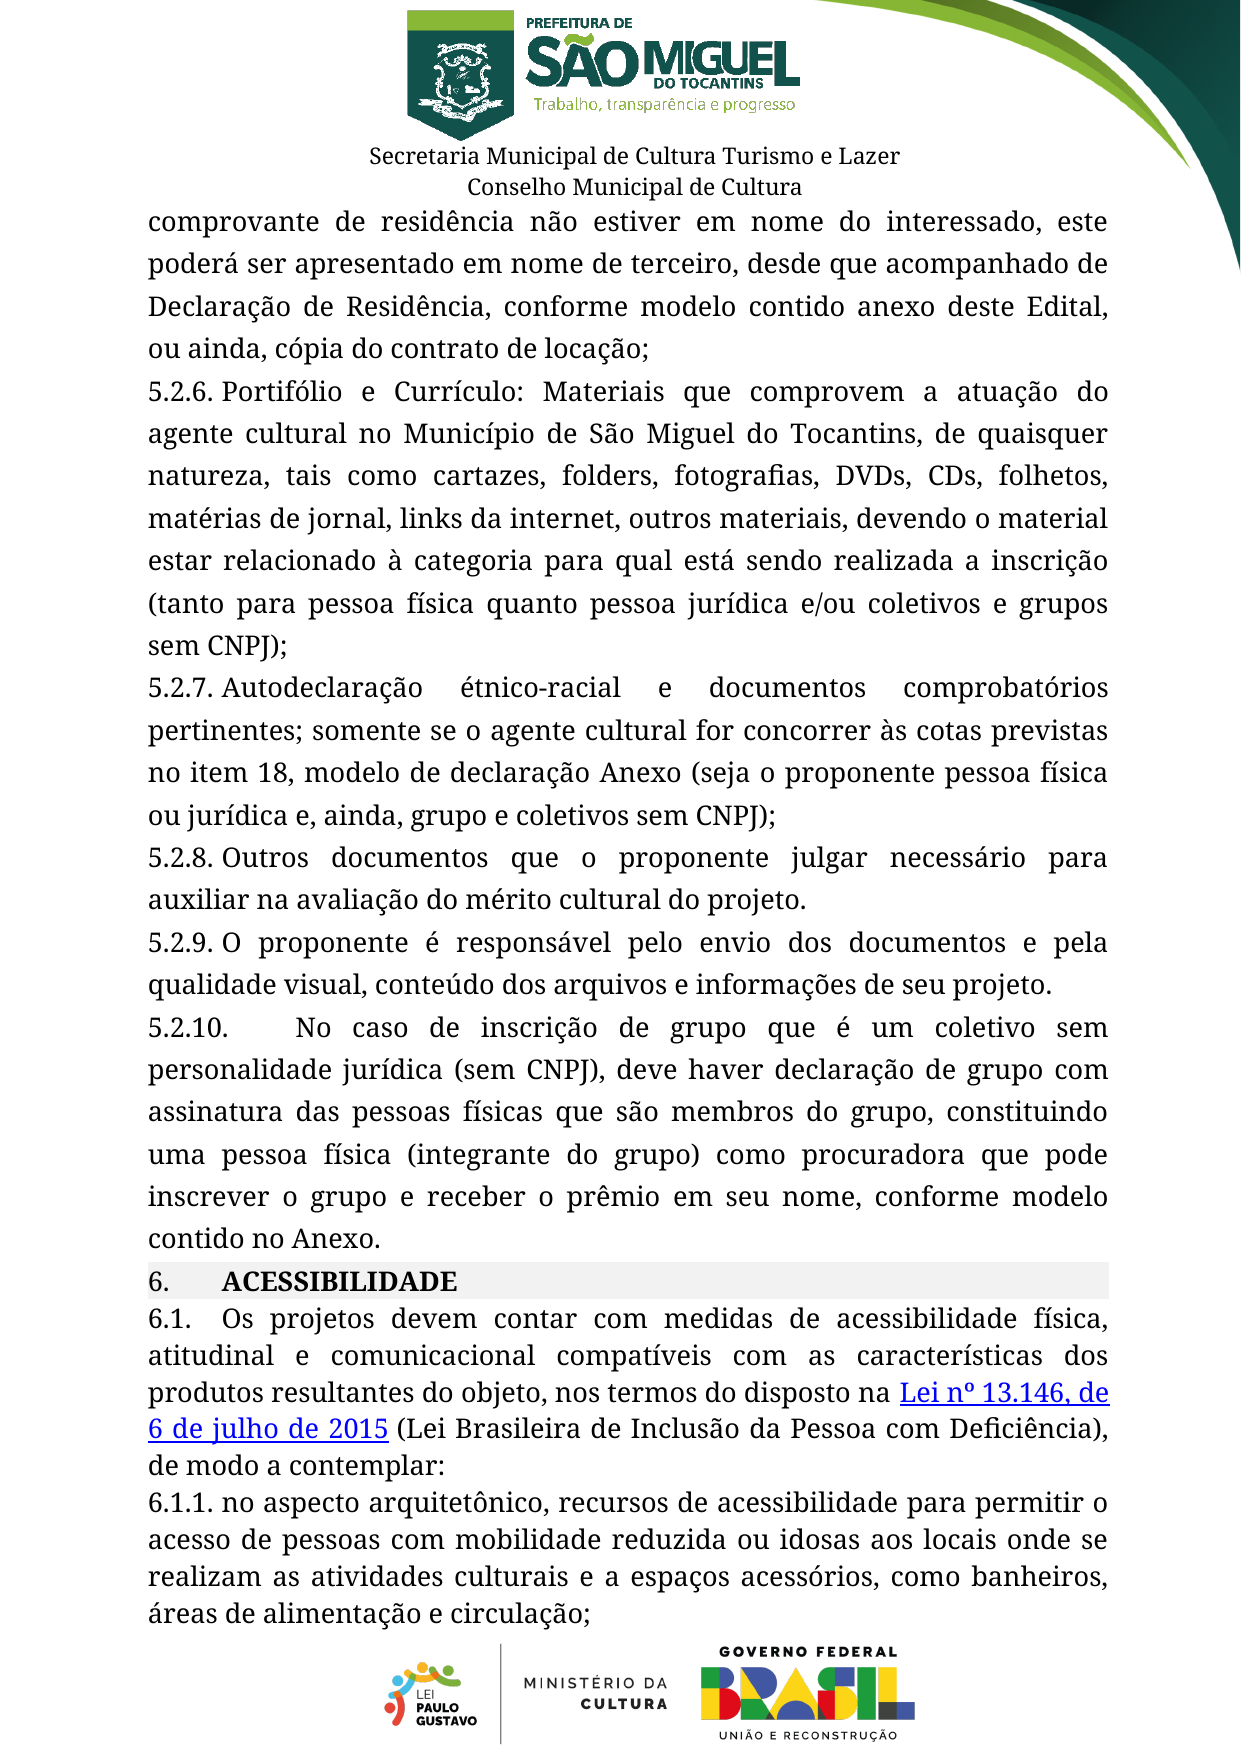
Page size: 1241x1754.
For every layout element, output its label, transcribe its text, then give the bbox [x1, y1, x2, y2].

list No caso de inscrição de grupo que é um coletivo sem personalidade jurídica (sem CNPJ), deve haver declaração de grupo com assinatura das pessoas físicas que são membros do grupo, constituindo uma pessoa física (integrante do grupo) como procuradora que pode inscrever o grupo e receber o prêmio em seu nome, conforme modelo contido no Anexo. [148, 1135, 1109, 1384]
list Comprovante de residência em São Miguel do Tocantins, expedido nos últimos 60 (sessenta) dias, de luz, água, telefone, faturas ou boletos que podem estar em nome do interessado, do pai ou da mãe. Quando o comprovante de residência não estiver em nome do interessado, este poderá ser apresentado em nome de terceiro, desde que acompanhado de Declaração de Residência, conforme modelo contido anexo deste Edital, ou ainda, cópia do contrato de locação; [148, 202, 1109, 494]
list Outros documentos que o proponente julgar necessário para auxiliar na avaliação do mérito cultural do projeto. [148, 966, 1109, 1045]
list Os projetos devem contar com medidas de acessibilidade física, atitudinal e comunicacional compatíveis com as características dos produtos resultantes do objeto, nos termos do disposto na Lei nº 13.146, de 6 de julho de 2015 (Lei Brasileira de Inclusão da Pessoa com Deficiência), de modo a contemplar: [148, 1426, 1109, 1611]
list Portifólio e Currículo: Materiais que comprovem a atuação do agente cultural no Município de São Miguel do Tocantins, de quaisquer natureza, tais como cartazes, folders, fotografias, DVDs, CDs, folhetos, matérias de jornal, links da internet, outros materiais, devendo o material estar relacionado à categoria para qual está sendo realizada a inscrição (tanto para pessoa física quanto pessoa jurídica e/ou coletivos e grupos sem CNPJ); [148, 499, 1109, 791]
picture [386, 0, 1241, 284]
list O proponente é responsável pelo envio dos documentos e pela qualidade visual, conteúdo dos arquivos e informações de seu projeto. [148, 1050, 1109, 1130]
picture [377, 1634, 917, 1748]
list ACESSIBILIDADE [148, 1389, 1109, 1426]
list Autodeclaração étnico-racial e documentos comprobatórios pertinentes; somente se o agente cultural for concorrer às cotas previstas no item 18, modelo de declaração Anexo (seja o proponente pessoa física ou jurídica e, ainda, grupo e coletivos sem CNPJ); [148, 796, 1109, 960]
